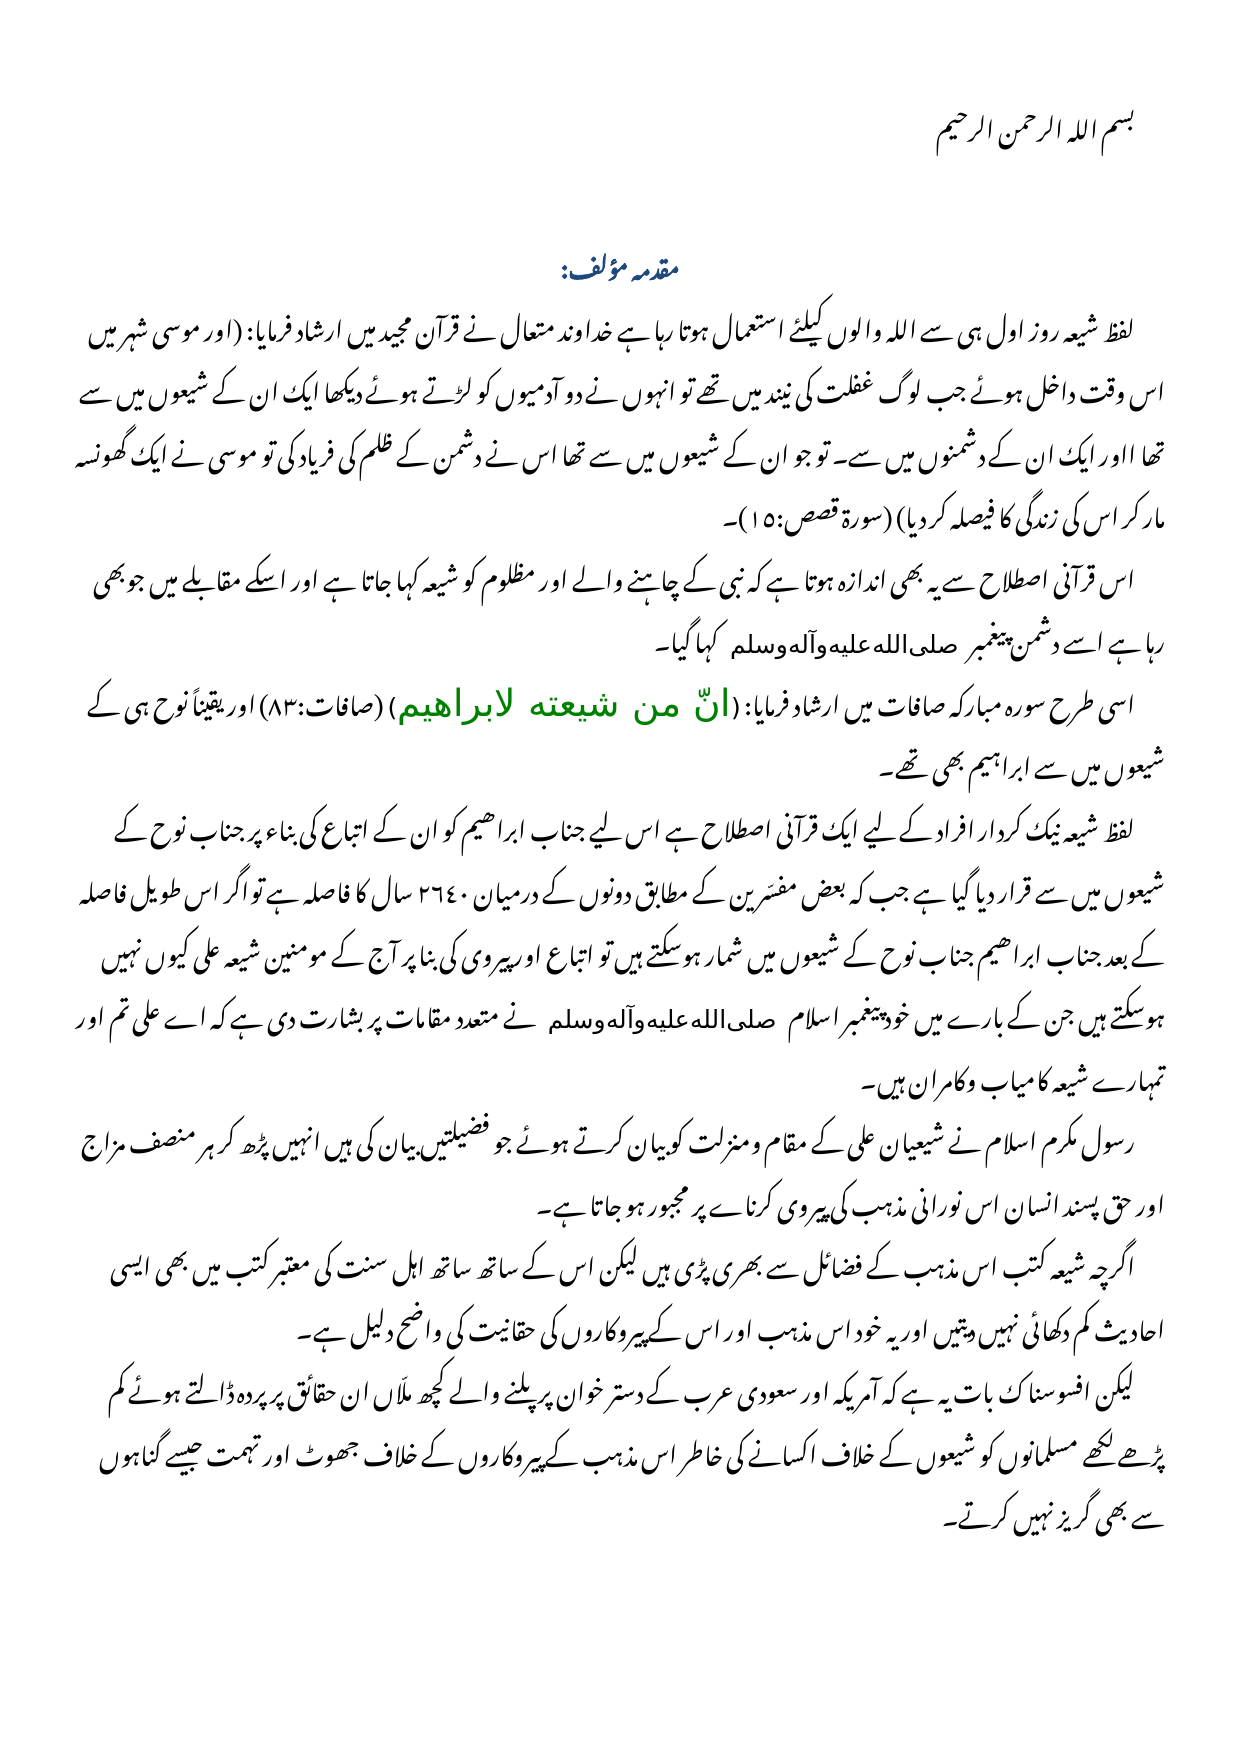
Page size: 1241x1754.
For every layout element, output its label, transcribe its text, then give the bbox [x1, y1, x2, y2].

text بسم اللہ الرحمن الرحیم [75, 94, 1165, 156]
text لفظ شیعہ روز اول ہی سے اللہ والوں کیلئے استعمال ہوتا رہا ہے خداوند متعال نے قرآن مجید میں ارشاد فرمایا: (اور موسی شہر میں اس وقت داخل ہوئے جب لوگ غفلت کی نیند میں تھے تو انہوں نے دو آدمیوں کو لڑتے ہوئے دیکھا ایک ان کے شیعوں میں سے تھا ااور ایک ان کے دشمنوں میں سے۔ تو جو ان کے شیعوں میں سے تھا اس نے دشمن کے ظلم کی فریاد کی تو موسی نے ایک گھونسہ مار کر اس کی زندگی کا فیصلہ کر دیا) (سورة قصص:١٥)۔ [75, 294, 1165, 544]
subtitle مقدمہ مؤلف: [75, 231, 1165, 294]
text اس قرآنی اصطلاح سے یہ بھی اندازہ ہوتا ہے کہ نبی کے چاہنے والے اور مظلوم کو شیعہ کہا جاتا ہے اور اسکے مقابلے میں جوبھی رہا ہے اسے دشمن پیغمبر صلى‌الله‌عليه‌وآله‌وسلم کہا گیا۔ [75, 544, 1165, 669]
text اسی طرح سورہ مبارکہ صافات میں ارشاد فرمایا: (انّ من شیعته لابراهیم) (صافات:٨٣) اور یقیناً نوح ہی کے شیعوں میں سے ابراہیم بھی تھے۔ [75, 669, 1165, 794]
text رسول مکرم اسلام نے شیعیان علی کے مقام ومنزلت کو بیان کرتے ہوئے جو فضیلتیں بیان کی ہیں انہیں پڑھ کر ہر منصف مزاج اور حق پسند انسان اس نورانی مذہب کی پیروی کرناے پر مجبور ہو جاتا ہے۔ [75, 1106, 1165, 1231]
text لفظ شیعہ نیک کردار افراد کے لیے ایک قرآنی اصطلاح ہے اس لیے جناب ابراھیم کو ان کے اتباع کی بناء پر جناب نوح کے شیعوں میں سے قرار دیا گیا ہے جب کہ بعض مفسّرین کے مطابق دونوں کے درمیان ٢٦٤٠ سال کا فاصلہ ہے تواگر اس طویل فاصلہ کے بعد جناب ابراھیم جناب نوح کے شیعوں میں شمار ہوسکتے ہیں تو اتباع اور پیروی کی بنا پر آج کے مومنین شیعہ علی کیوں نہیں ہوسکتے ہیں جن کے بارے میں خود پیغمبر اسلام صلى‌الله‌عليه‌وآله‌وسلم نے متعدد مقامات پر بشارت دی ہے کہ اے علی تم اور تمہارے شیعہ کامیاب وکامران ہیں۔ [75, 794, 1165, 1106]
text اگرچہ شیعہ کتب اس مذہب کے فضائل سے بھری پڑی ہیں لیکن اس کے ساتھ ساتھ اہل سنت کی معتبر کتب میں بھی ایسی احادیث کم دکھائی نہیں دیتیں اور یہ خود اس مذہب اور اس کے پیروکاروں کی حقانیت کی واضح دلیل ہے۔ [75, 1231, 1165, 1356]
text لیکن افسوسناک بات یہ ہے کہ آمریکہ اور سعودی عرب کے دستر خوان پر پلنے والے کچھ ملّاں ان حقائق پر پردہ ڈالتے ہوئے کم پڑھے لکھے مسلمانوں کو شیعوں کے خلاف اکسانے کی خاطر اس مذہب کے پیروکاروں کے خلاف جھوٹ اور تہمت جیسے گناہوں سے بھی گریز نہیں کرتے۔ [75, 1356, 1165, 1544]
